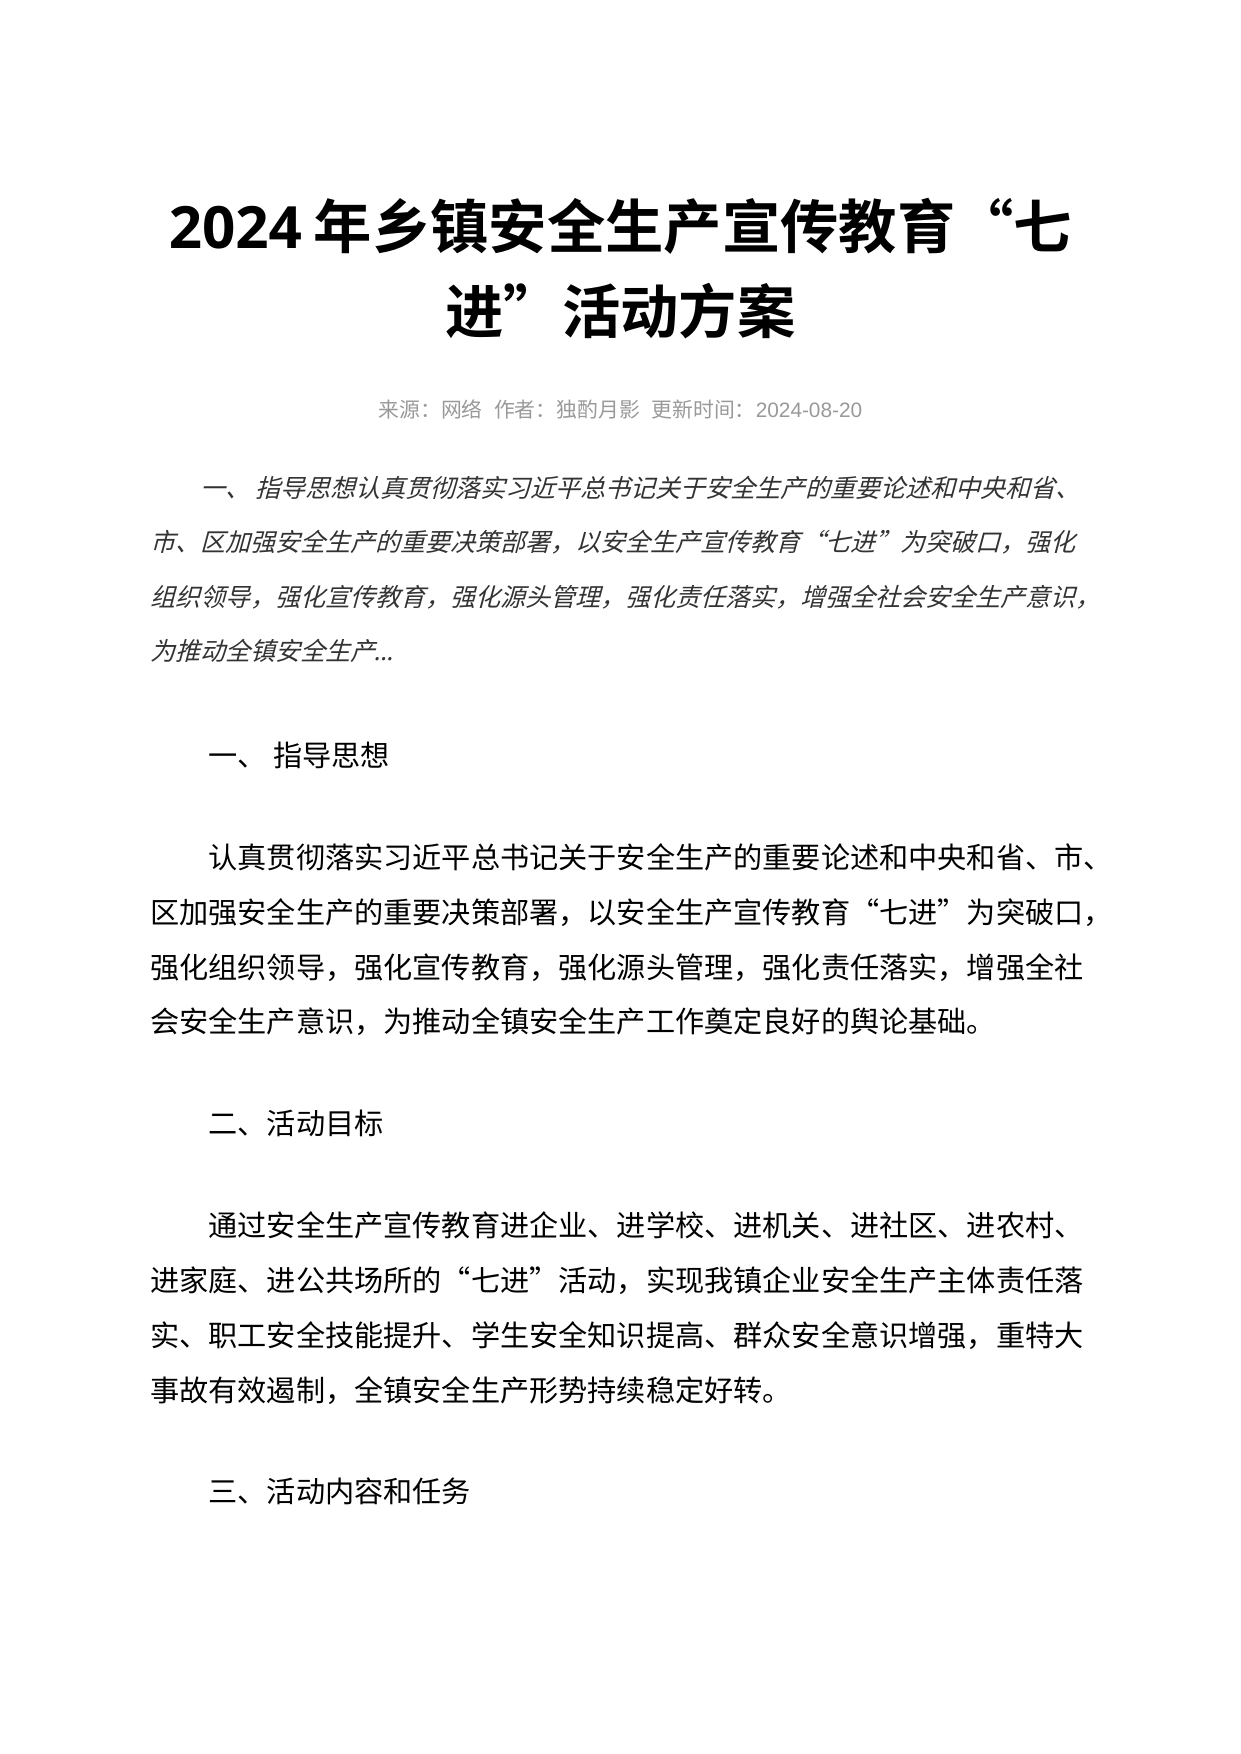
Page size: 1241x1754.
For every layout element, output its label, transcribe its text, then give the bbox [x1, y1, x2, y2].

text 一、 指导思想认真贯彻落实习近平总书记关于安全生产的重要论述和中央和省、市、区加强安全生产的重要决策部署，以安全生产宣传教育“七进”为突破口，强化组织领导，强化宣传教育，强化源头管理，强化责任落实，增强全社会安全生产意识，为推动全镇安全生产... [150, 468, 1090, 668]
text 三、活动内容和任务 [150, 1469, 1090, 1511]
text 通过安全生产宣传教育进企业、进学校、进机关、进社区、进农村、进家庭、进公共场所的“七进”活动，实现我镇企业安全生产主体责任落实、职工安全技能提升、学生安全知识提高、群众安全意识增强，重特大事故有效遏制，全镇安全生产形势持续稳定好转。 [150, 1203, 1090, 1409]
text 二、活动目标 [150, 1101, 1090, 1143]
subtitle 2024年乡镇安全生产宣传教育“七进”活动方案 [150, 181, 1090, 351]
text 来源：网络 作者：独酌月影 更新时间：2024-08-20 [150, 397, 1090, 421]
text 一、 指导思想 [150, 733, 1090, 775]
text 认真贯彻落实习近平总书记关于安全生产的重要论述和中央和省、市、区加强安全生产的重要决策部署，以安全生产宣传教育“七进”为突破口，强化组织领导，强化宣传教育，强化源头管理，强化责任落实，增强全社会安全生产意识，为推动全镇安全生产工作奠定良好的舆论基础。 [150, 834, 1090, 1041]
